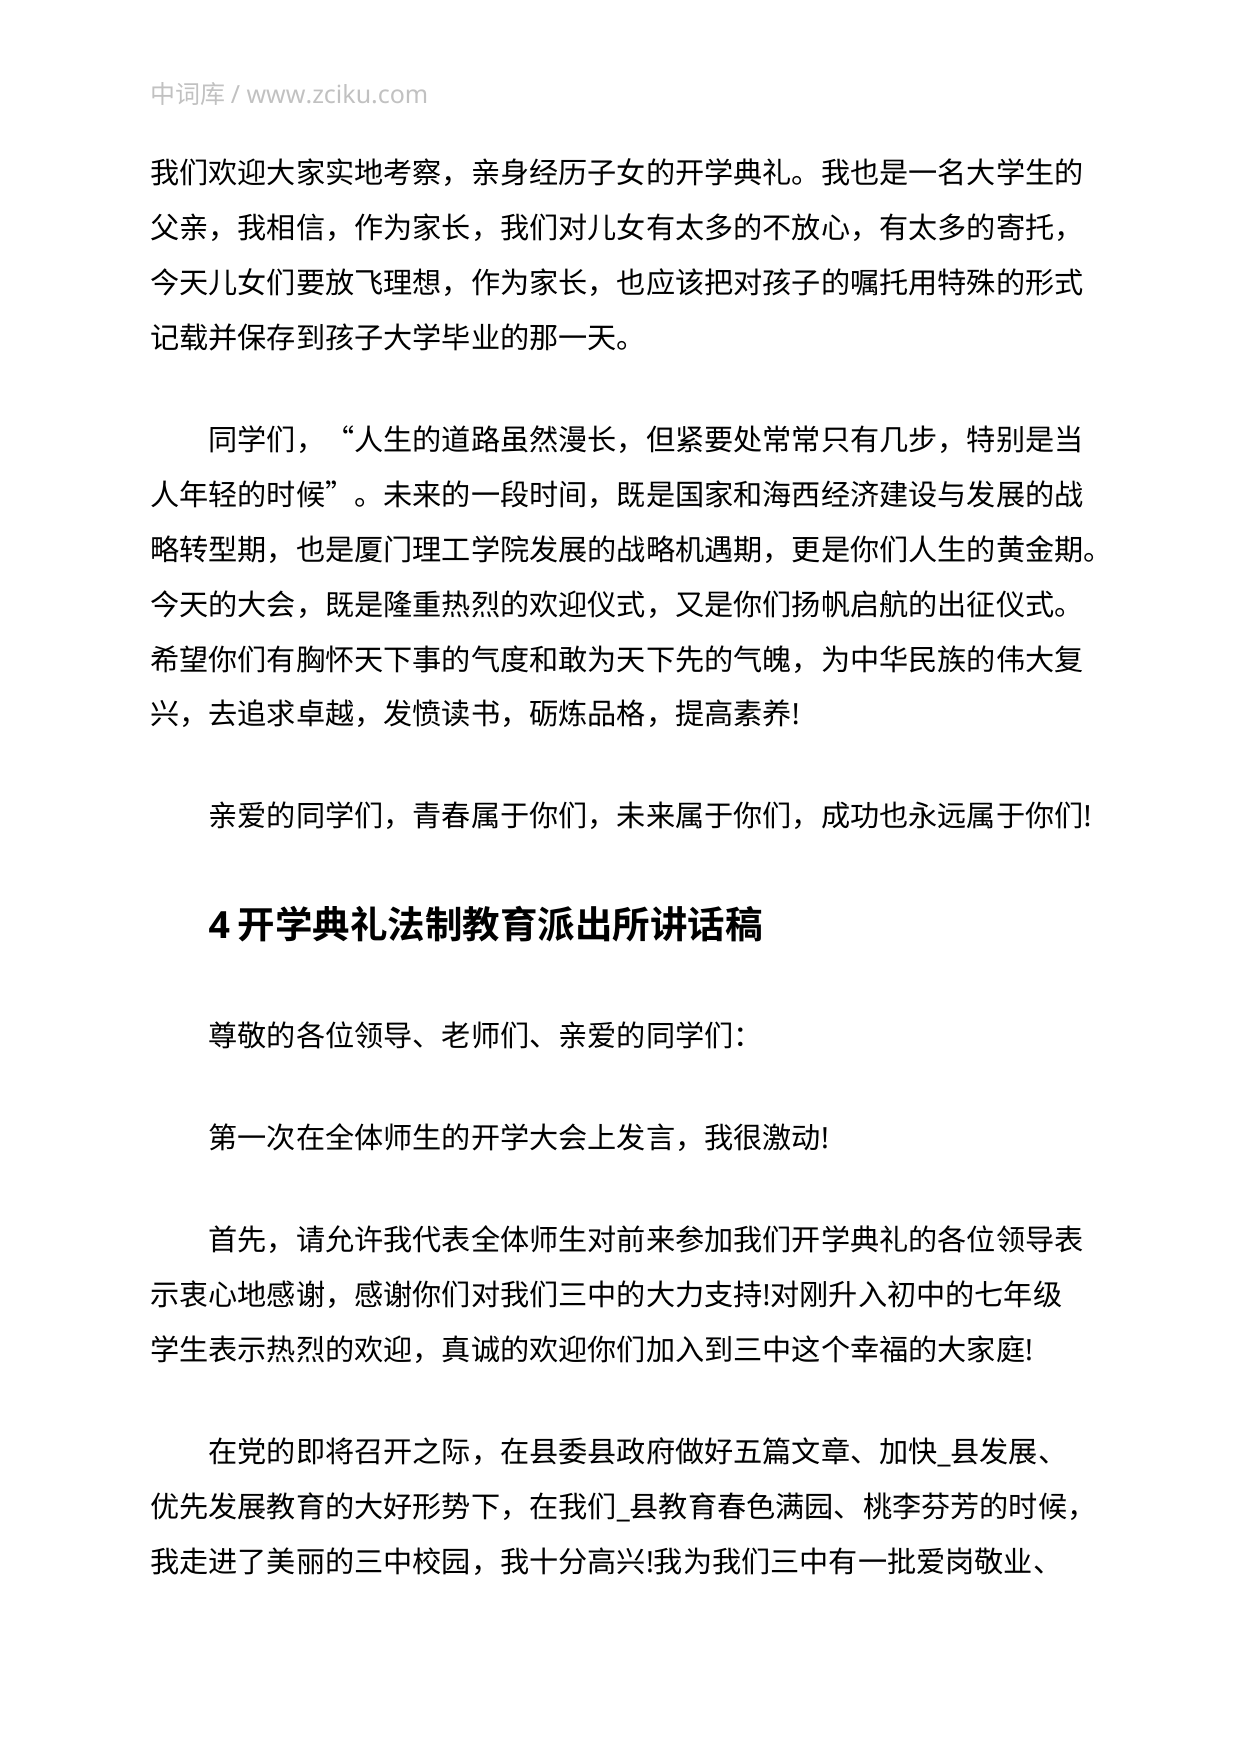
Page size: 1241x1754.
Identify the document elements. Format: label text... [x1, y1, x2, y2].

text 4开学典礼法制教育派出所讲话稿 [150, 895, 1090, 949]
text 第一次在全体师生的开学大会上发言，我很激动! [150, 1114, 1090, 1157]
text 同学们，“人生的道路虽然漫长，但紧要处常常只有几步，特别是当人年轻的时候”。未来的一段时间，既是国家和海西经济建设与发展的战略转型期，也是厦门理工学院发展的战略机遇期，更是你们人生的黄金期。今天的大会，既是隆重热烈的欢迎仪式，又是你们扬帆启航的出征仪式。希望你们有胸怀天下事的气度和敢为天下先的气魄，为中华民族的伟大复兴，去追求卓越，发愤读书，砺炼品格，提高素养! [150, 416, 1090, 733]
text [150, 1428, 1090, 1581]
text 亲爱的同学们，青春属于你们，未来属于你们，成功也永远属于你们! [150, 793, 1090, 835]
text 尊敬的各位领导、老师们、亲爱的同学们： [150, 1012, 1090, 1055]
text 首先，请允许我代表全体师生对前来参加我们开学典礼的各位领导表示衷心地感谢，感谢你们对我们三中的大力支持!对刚升入初中的七年级学生表示热烈的欢迎，真诚的欢迎你们加入到三中这个幸福的大家庭! [150, 1216, 1090, 1368]
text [150, 150, 1090, 357]
